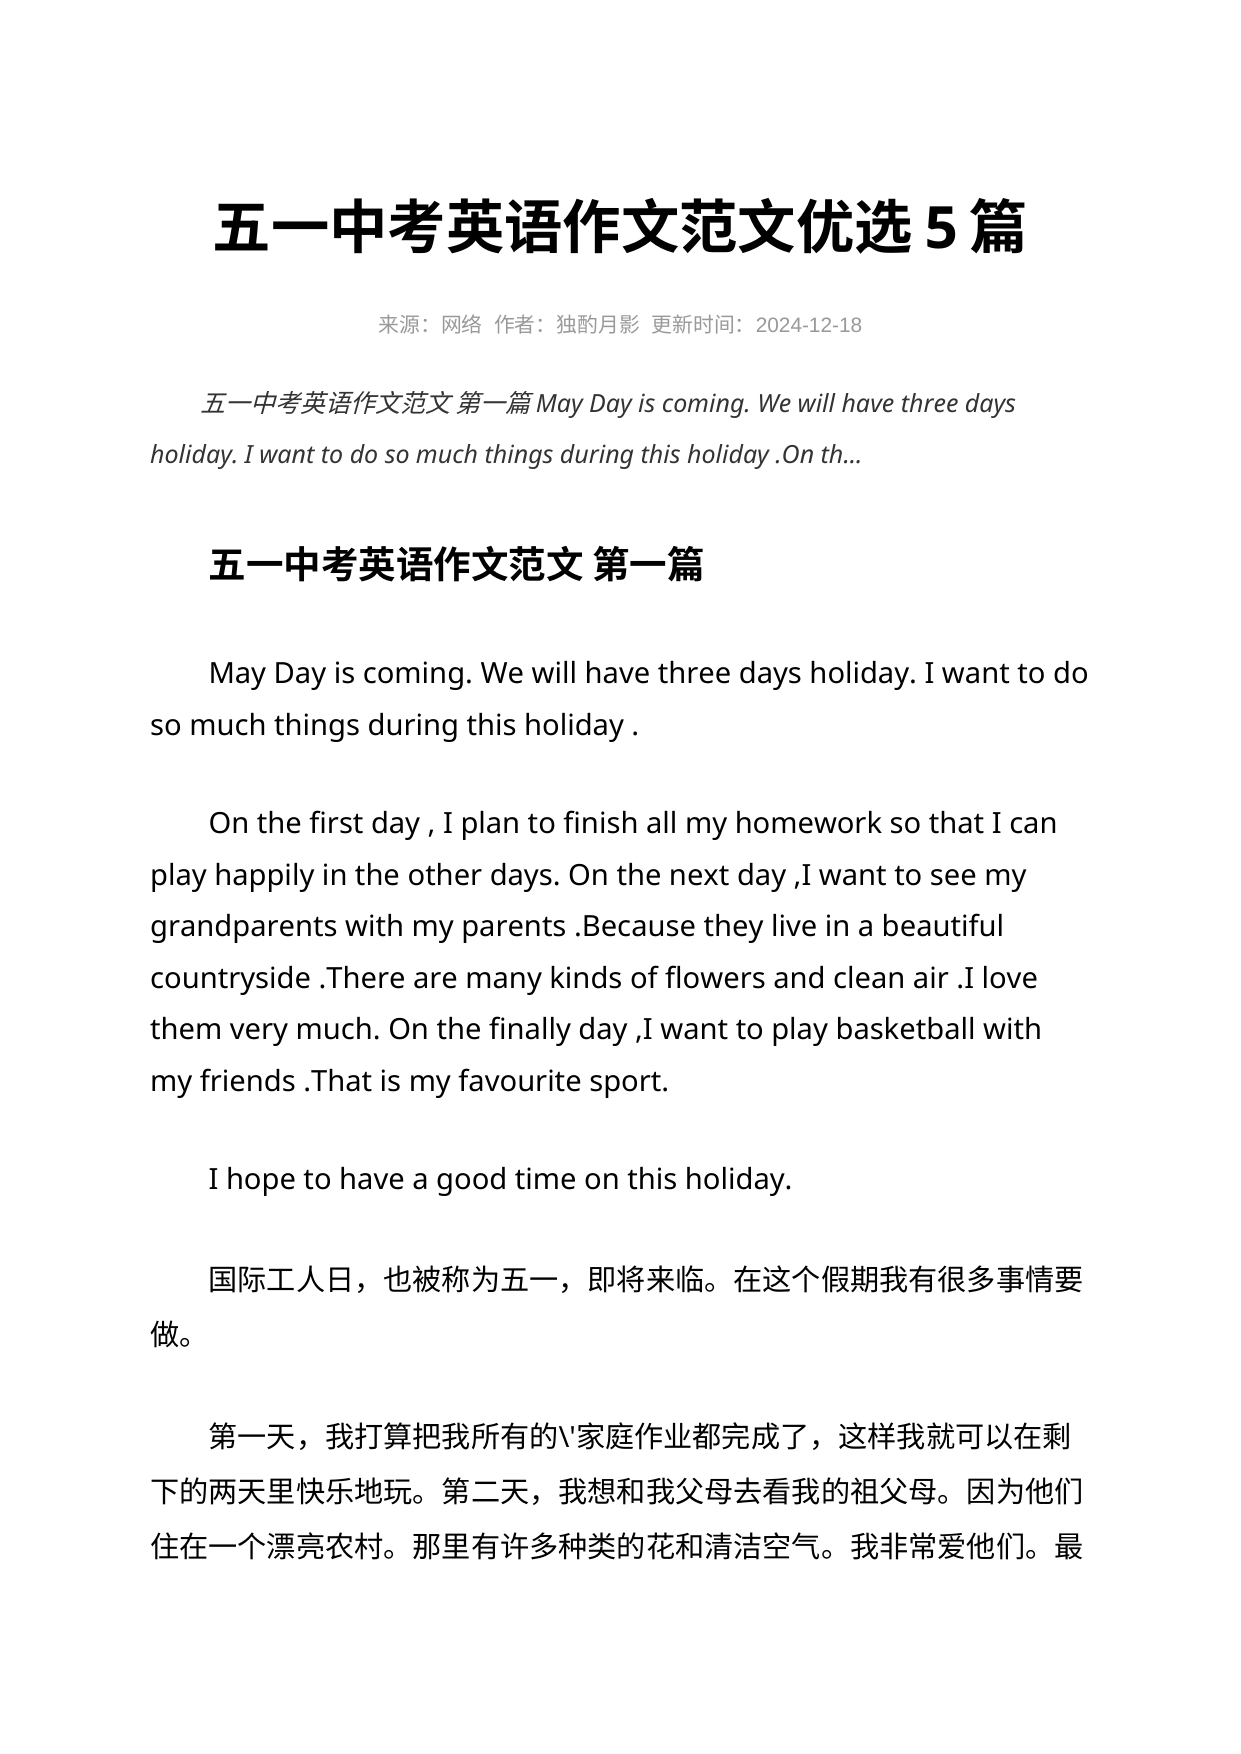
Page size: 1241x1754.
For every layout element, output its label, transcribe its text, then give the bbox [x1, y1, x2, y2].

text 五一中考英语作文范文 第一篇May Day is coming. We will have three days holiday. I want to do so much things during this holiday .On th... [150, 384, 1090, 471]
text On the first day , I plan to finish all my homework so that I can play happily in the other days. On the next day ,I want to see my grandparents with my parents .Because they live in a beautiful countryside .There are many kinds of flowers and clean air .I love them very much. On the finally day ,I want to play basketball with my friends .That is my favourite sport. [150, 802, 1090, 1100]
text May Day is coming. We will have three days holiday. I want to do so much things during this holiday . [150, 652, 1090, 743]
text I hope to have a good time on this holiday. [150, 1158, 1090, 1198]
subtitle 五一中考英语作文范文优选5篇 [150, 181, 1090, 266]
text 五一中考英语作文范文 第一篇 [150, 535, 1090, 589]
text 来源：网络 作者：独酌月影 更新时间：2024-12-18 [150, 313, 1090, 337]
text 国际工人日，也被称为五一，即将来临。在这个假期我有很多事情要做。 [150, 1257, 1090, 1354]
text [150, 1414, 1090, 1566]
